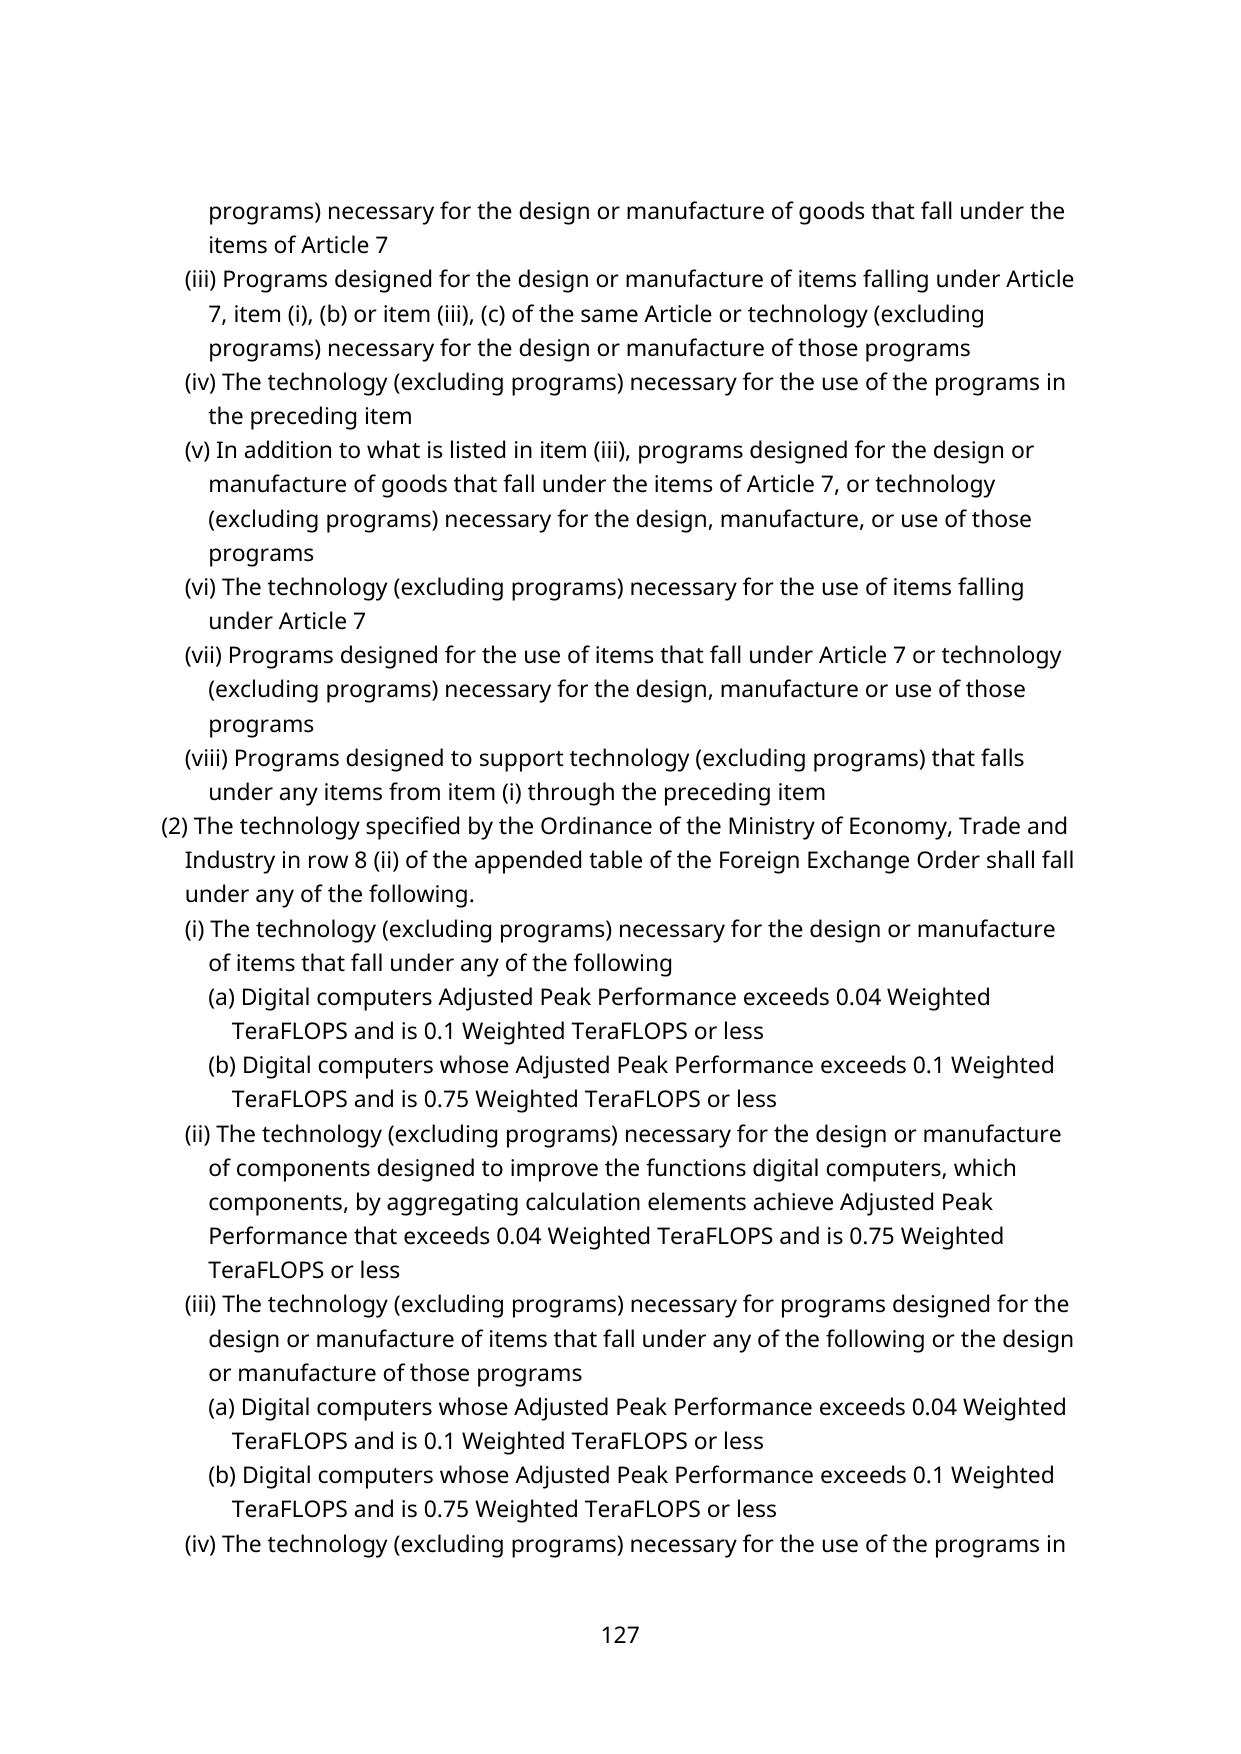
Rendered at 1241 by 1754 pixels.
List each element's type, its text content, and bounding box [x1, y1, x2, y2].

text (b) Digital computers whose Adjusted Peak Performance exceeds 0.1 Weighted TeraFLOPS and is 0.75 Weighted TeraFLOPS or less [207, 1048, 1079, 1116]
text (iv) The technology (excluding programs) necessary for the use of the programs in the preceding item [184, 364, 1079, 433]
text (2) The technology specified by the Ordinance of the Ministry of Economy, Trade and Industry in row 8 (ii) of the appended table of the Foreign Exchange Order shall fall under any of the following. [161, 809, 1079, 911]
text (vi) The technology (excluding programs) necessary for the use of items falling under Article 7 [184, 569, 1079, 638]
text (a) Digital computers whose Adjusted Peak Performance exceeds 0.04 Weighted TeraFLOPS and is 0.1 Weighted TeraFLOPS or less [207, 1389, 1079, 1458]
text (vii) Programs designed for the use of items that fall under Article 7 or technology (excluding programs) necessary for the design, manufacture or use of those programs [184, 638, 1079, 740]
text (v) In addition to what is listed in item (iii), programs designed for the design or manufacture of goods that fall under the items of Article 7, or technology (excluding programs) necessary for the design, manufacture, or use of those programs [184, 433, 1079, 569]
text (iii) Programs designed for the design or manufacture of items falling under Article 7, item (i), (b) or item (iii), (c) of the same Article or technology (excluding programs) necessary for the design or manufacture of those programs [184, 262, 1079, 364]
text (iii) The technology (excluding programs) necessary for programs designed for the design or manufacture of items that fall under any of the following or the design or manufacture of those programs [184, 1287, 1079, 1389]
text (viii) Programs designed to support technology (excluding programs) that falls under any items from item (i) through the preceding item [184, 740, 1079, 809]
text (i) The technology (excluding programs) necessary for the design or manufacture of items that fall under any of the following [184, 911, 1079, 979]
text (ii) The technology (excluding programs) necessary for the design or manufacture of components designed to improve the functions digital computers, which components, by aggregating calculation elements achieve Adjusted Peak Performance that exceeds 0.04 Weighted TeraFLOPS and is 0.75 Weighted TeraFLOPS or less [184, 1116, 1079, 1287]
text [184, 194, 1079, 262]
text (a) Digital computers Adjusted Peak Performance exceeds 0.04 Weighted TeraFLOPS and is 0.1 Weighted TeraFLOPS or less [207, 979, 1079, 1048]
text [184, 1526, 1079, 1560]
text (b) Digital computers whose Adjusted Peak Performance exceeds 0.1 Weighted TeraFLOPS and is 0.75 Weighted TeraFLOPS or less [207, 1458, 1079, 1526]
